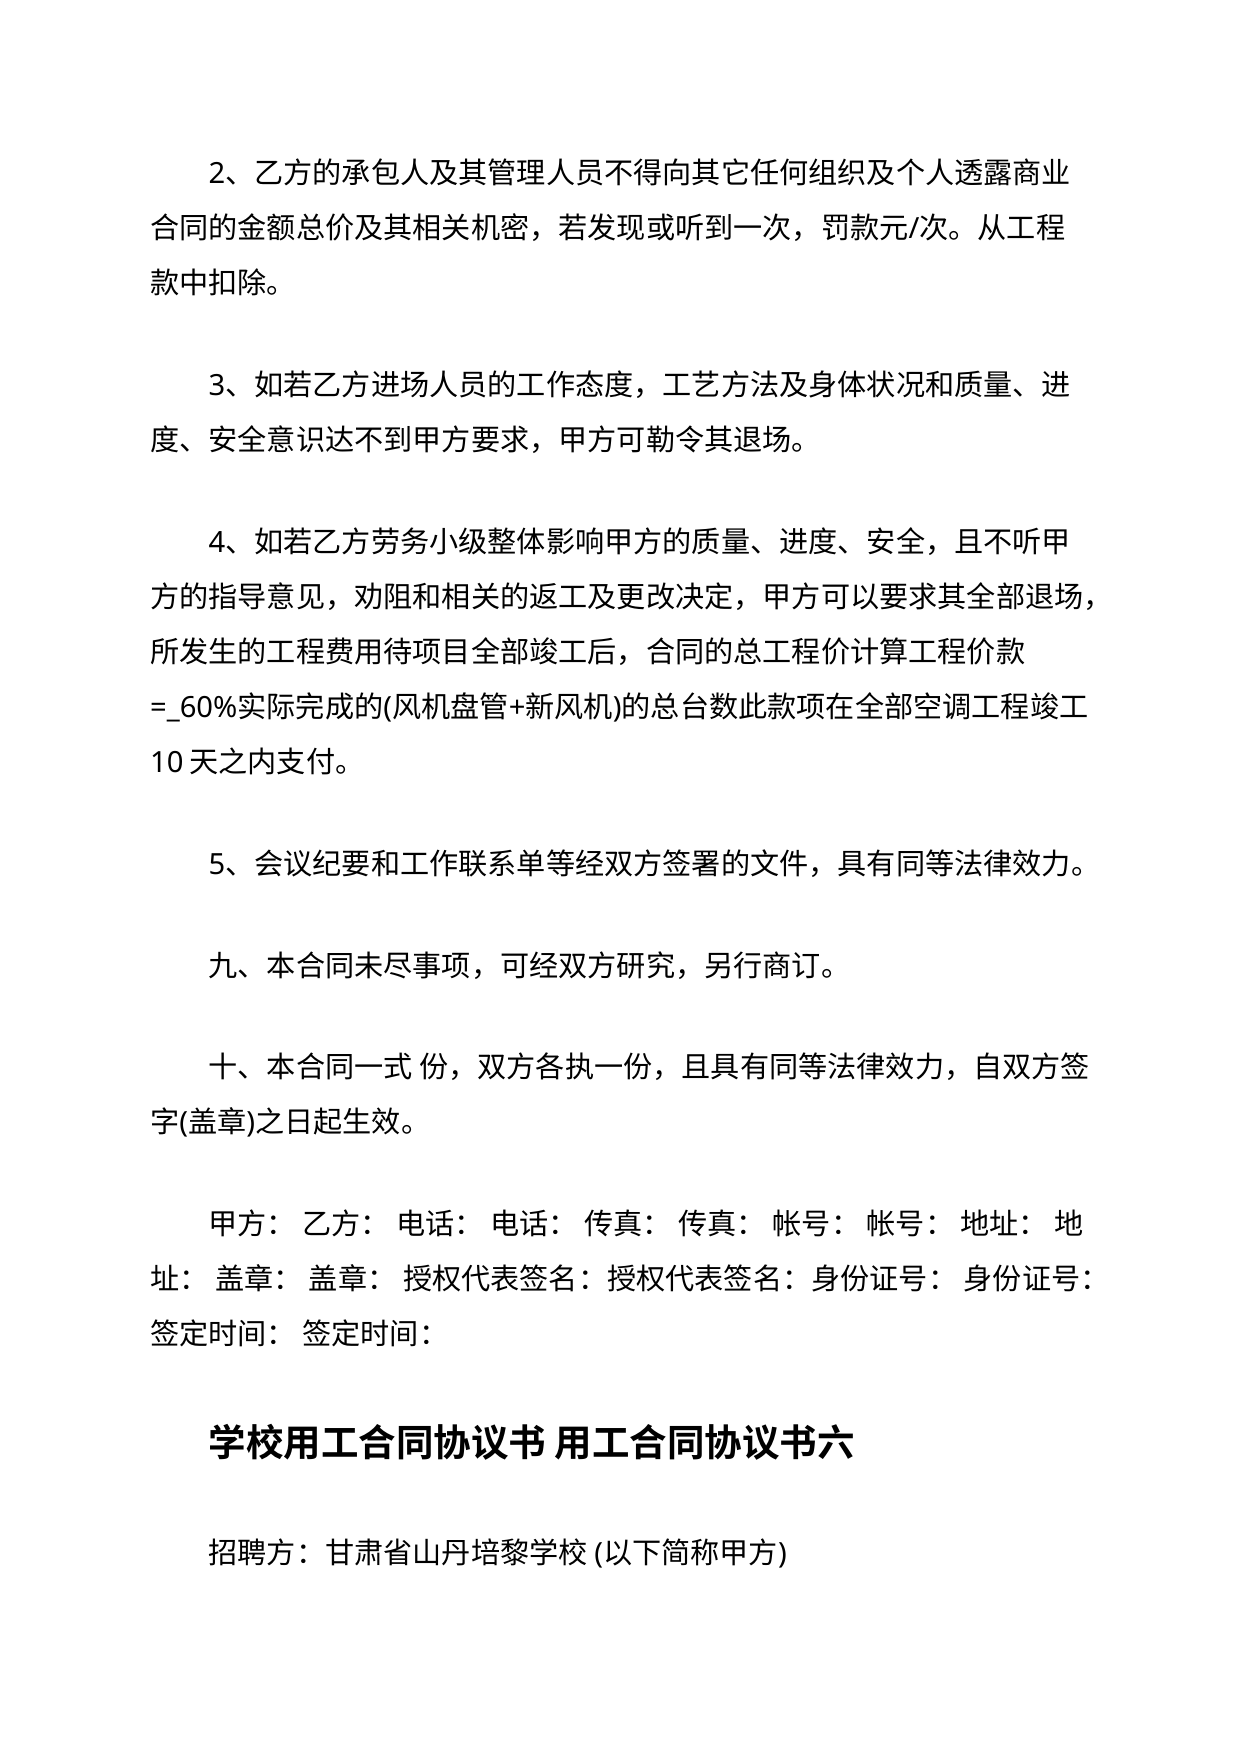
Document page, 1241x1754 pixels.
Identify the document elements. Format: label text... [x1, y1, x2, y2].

text 招聘方：甘肃省山丹培黎学校 (以下简称甲方) [150, 1530, 1090, 1572]
text 十、本合同一式 份，双方各执一份，且具有同等法律效力，自双方签字(盖章)之日起生效。 [150, 1044, 1090, 1141]
text 3、如若乙方进场人员的工作态度，工艺方法及身体状况和质量、进度、安全意识达不到甲方要求，甲方可勒令其退场。 [150, 362, 1090, 459]
text 学校用工合同协议书 用工合同协议书六 [150, 1412, 1090, 1467]
text 九、本合同未尽事项，可经双方研究，另行商订。 [150, 942, 1090, 984]
text 甲方： 乙方： 电话： 电话： 传真： 传真： 帐号： 帐号： 地址： 地址： 盖章： 盖章： 授权代表签名：授权代表签名：身份证号： 身份证号：签定时间： 签定时间： [150, 1201, 1090, 1353]
text 5、会议纪要和工作联系单等经双方签署的文件，具有同等法律效力。 [150, 840, 1090, 883]
text 2、乙方的承包人及其管理人员不得向其它任何组织及个人透露商业合同的金额总价及其相关机密，若发现或听到一次，罚款元/次。从工程款中扣除。 [150, 150, 1090, 302]
text 4、如若乙方劳务小级整体影响甲方的质量、进度、安全，且不听甲方的指导意见，劝阻和相关的返工及更改决定，甲方可以要求其全部退场，所发生的工程费用待项目全部竣工后，合同的总工程价计算工程价款=_60%实际完成的(风机盘管+新风机)的总台数此款项在全部空调工程竣工10天之内支付。 [150, 518, 1090, 781]
